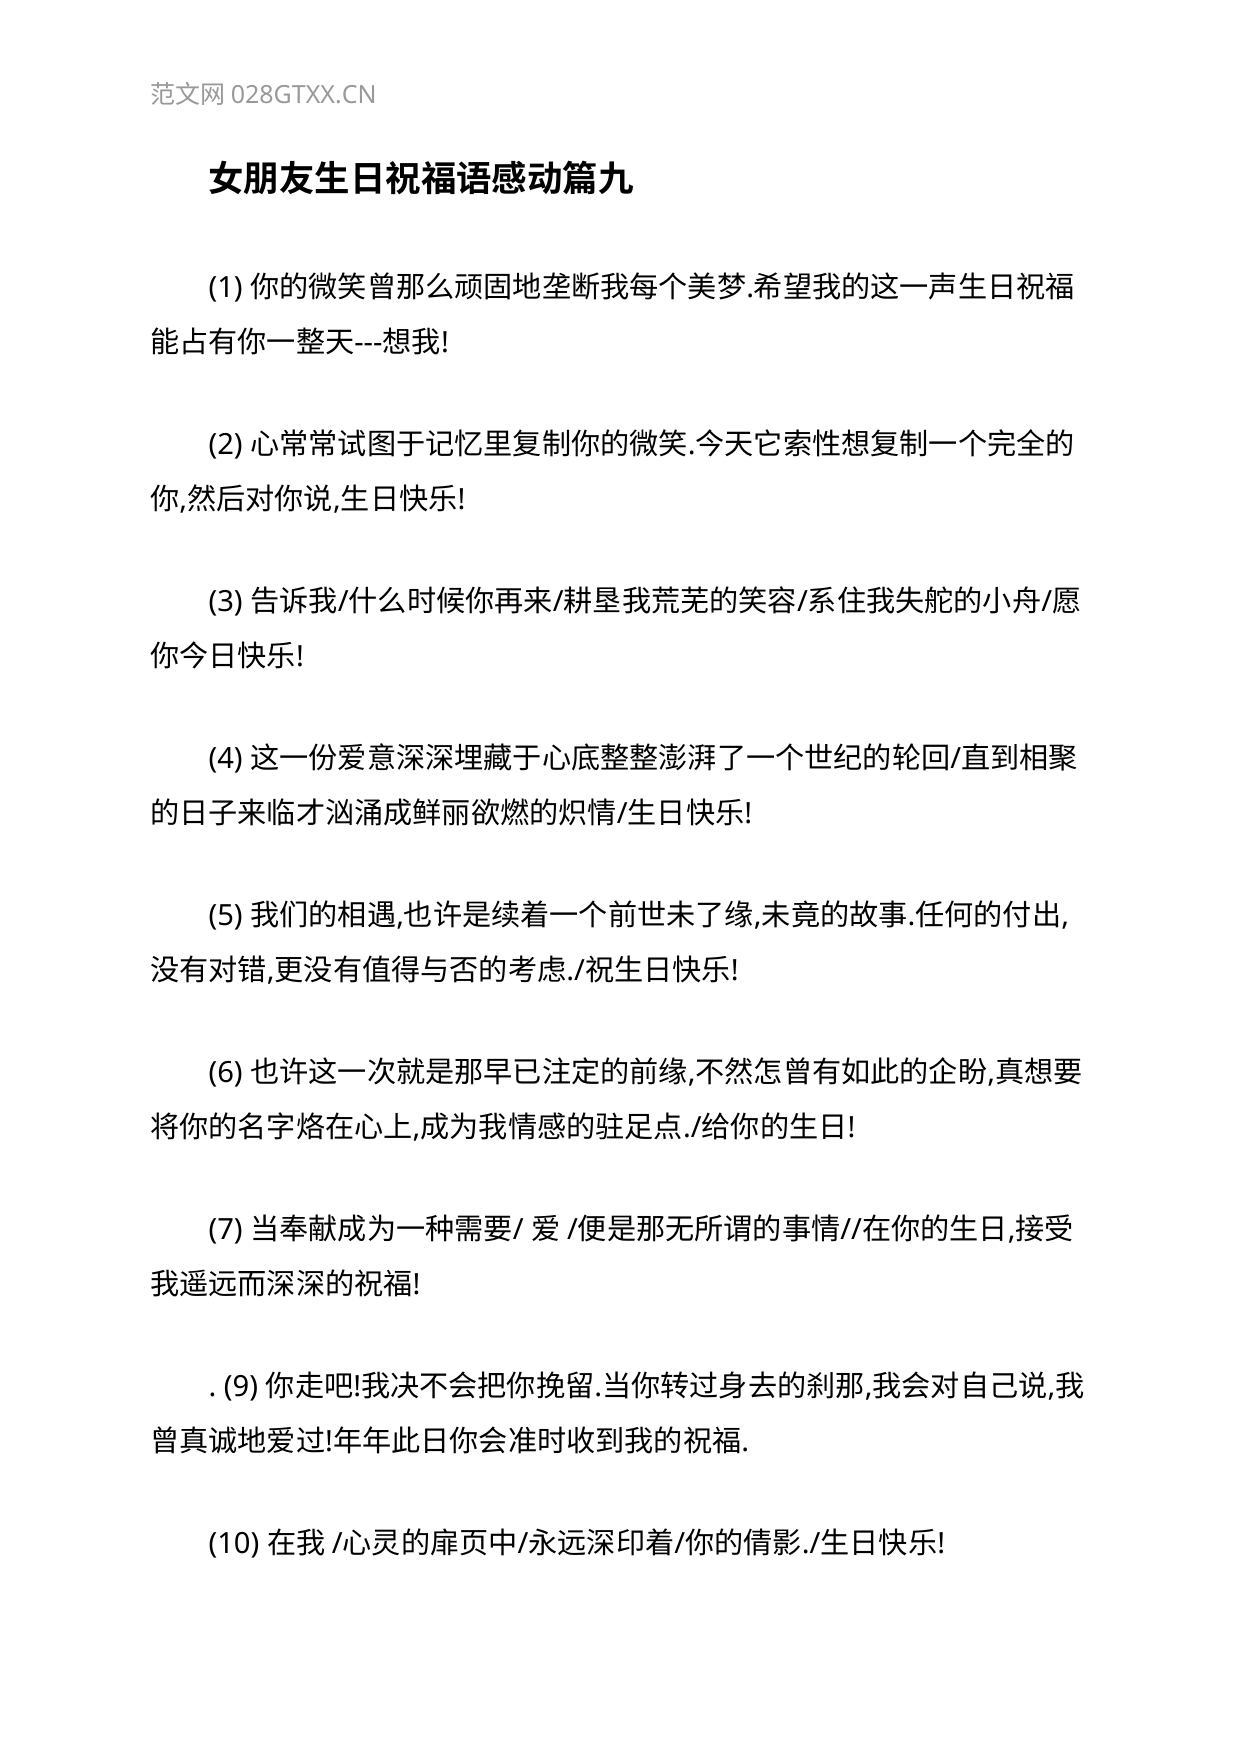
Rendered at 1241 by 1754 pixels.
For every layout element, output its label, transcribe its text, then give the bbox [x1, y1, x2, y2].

text (7) 当奉献成为一种需要/ 爱 /便是那无所谓的事情//在你的生日,接受我遥远而深深的祝福! [150, 1205, 1090, 1303]
text (1) 你的微笑曾那么顽固地垄断我每个美梦.希望我的这一声生日祝福能占有你一整天---想我! [150, 263, 1090, 361]
text (5) 我们的相遇,也许是续着一个前世未了缘,未竟的故事.任何的付出,没有对错,更没有值得与否的考虑./祝生日快乐! [150, 891, 1090, 989]
text (10) 在我 /心灵的扉页中/永远深印着/你的倩影./生日快乐! [150, 1519, 1090, 1562]
text (3) 告诉我/什么时候你再来/耕垦我荒芜的笑容/系住我失舵的小舟/愿你今日快乐! [150, 577, 1090, 675]
text (4) 这一份爱意深深埋藏于心底整整澎湃了一个世纪的轮回/直到相聚的日子来临才汹涌成鲜丽欲燃的炽情/生日快乐! [150, 734, 1090, 832]
text 女朋友生日祝福语感动篇九 [150, 150, 1090, 201]
text . (9) 你走吧!我决不会把你挽留.当你转过身去的刹那,我会对自己说,我曾真诚地爱过!年年此日你会准时收到我的祝福. [150, 1362, 1090, 1460]
text (6) 也许这一次就是那早已注定的前缘,不然怎曾有如此的企盼,真想要将你的名字烙在心上,成为我情感的驻足点./给你的生日! [150, 1048, 1090, 1146]
text (2) 心常常试图于记忆里复制你的微笑.今天它索性想复制一个完全的你,然后对你说,生日快乐! [150, 420, 1090, 518]
